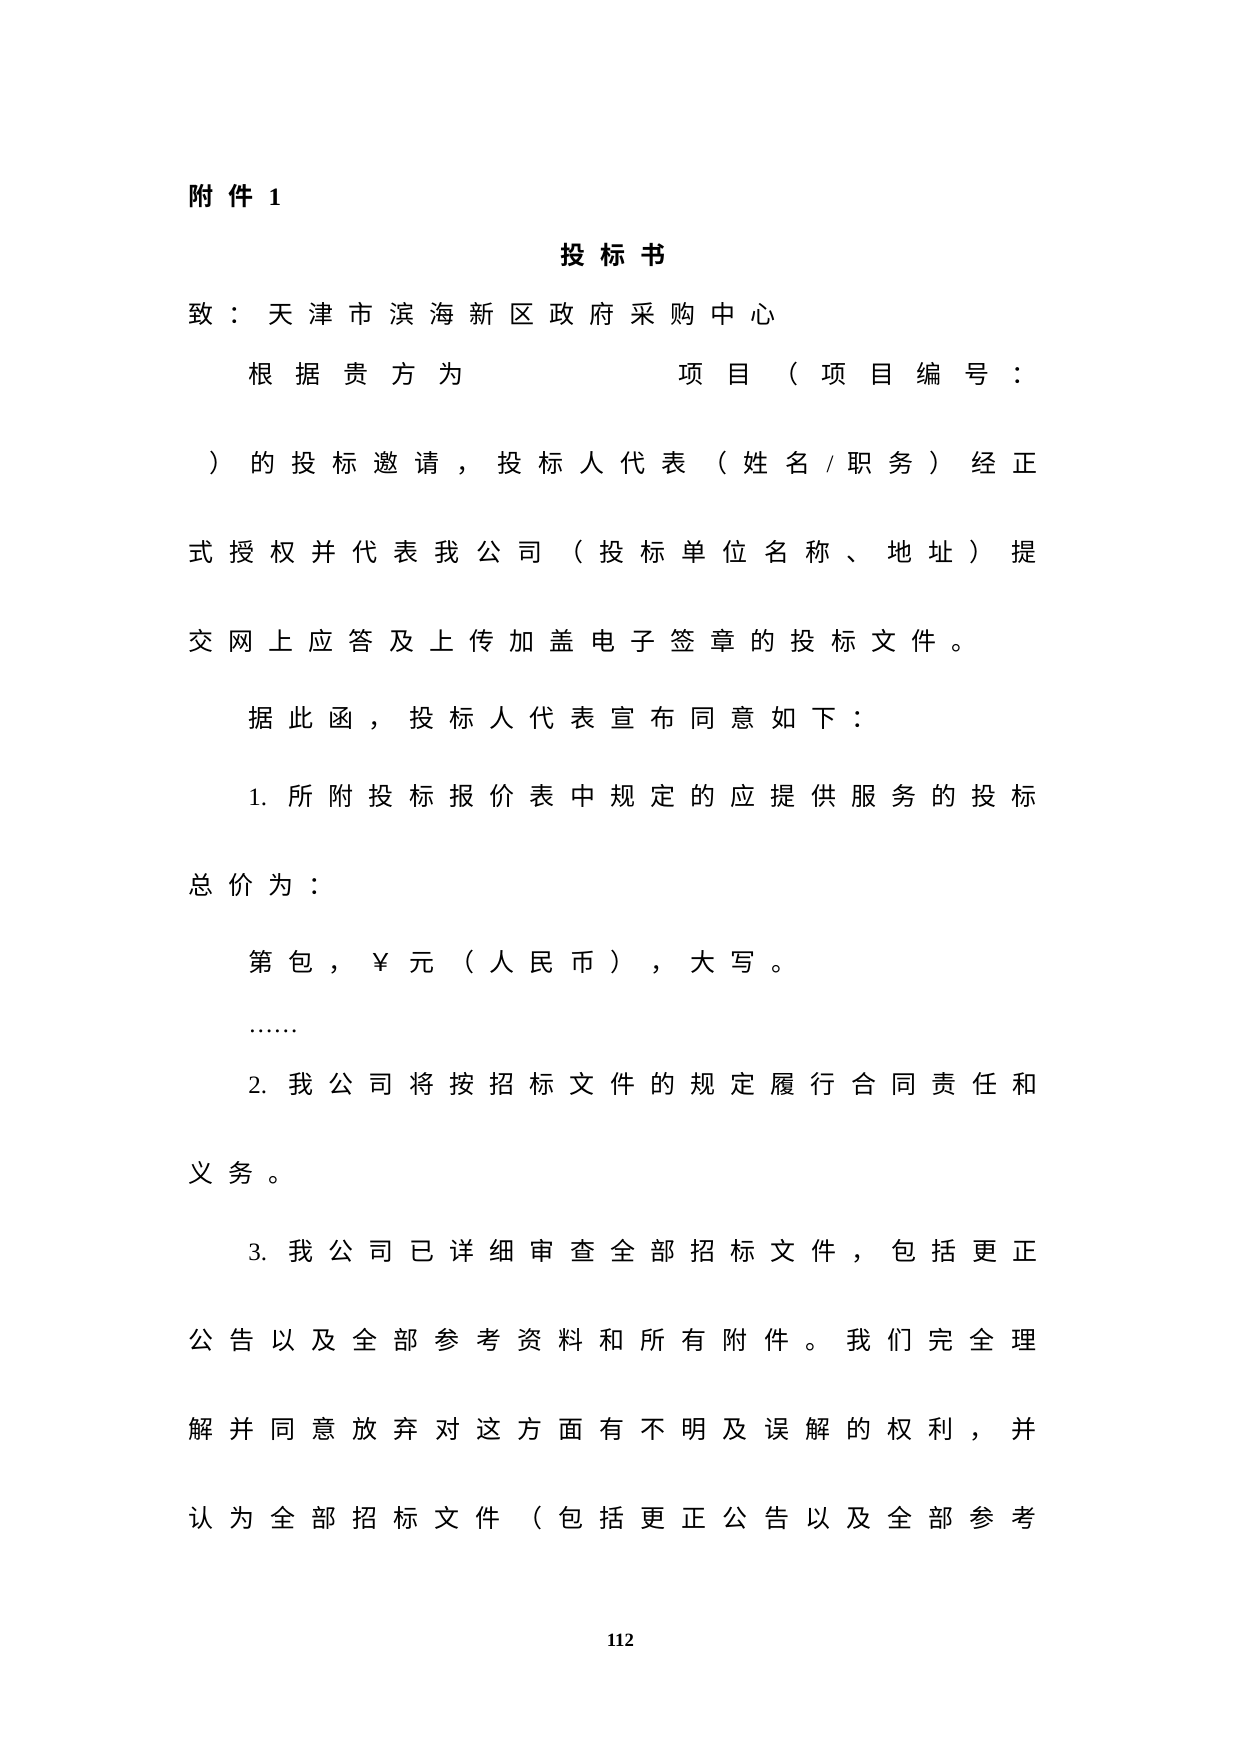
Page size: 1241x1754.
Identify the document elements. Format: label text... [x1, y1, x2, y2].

text 附件1 [188, 164, 1052, 224]
text 2. 我公司将按招标文件的规定履行合同责任和义务。 [188, 1053, 1052, 1201]
text 第包，￥元（人民币），大写。 [188, 931, 1052, 991]
text 投标书 [188, 224, 1052, 283]
text 1. 所附投标报价表中规定的应提供服务的投标总价为： [188, 765, 1052, 913]
text …… [188, 1009, 1052, 1038]
text 根据贵方为 项目（项目编号： ）的投标邀请，投标人代表（姓名/职务）经正式授权并代表我公司（投标单位名称、地址）提交网上应答及上传加盖电子签章的投标文件。 [188, 343, 1052, 669]
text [188, 1219, 1052, 1546]
text 致：天津市滨海新区政府采购中心 [188, 283, 1052, 343]
text 据此函，投标人代表宣布同意如下： [188, 687, 1052, 747]
